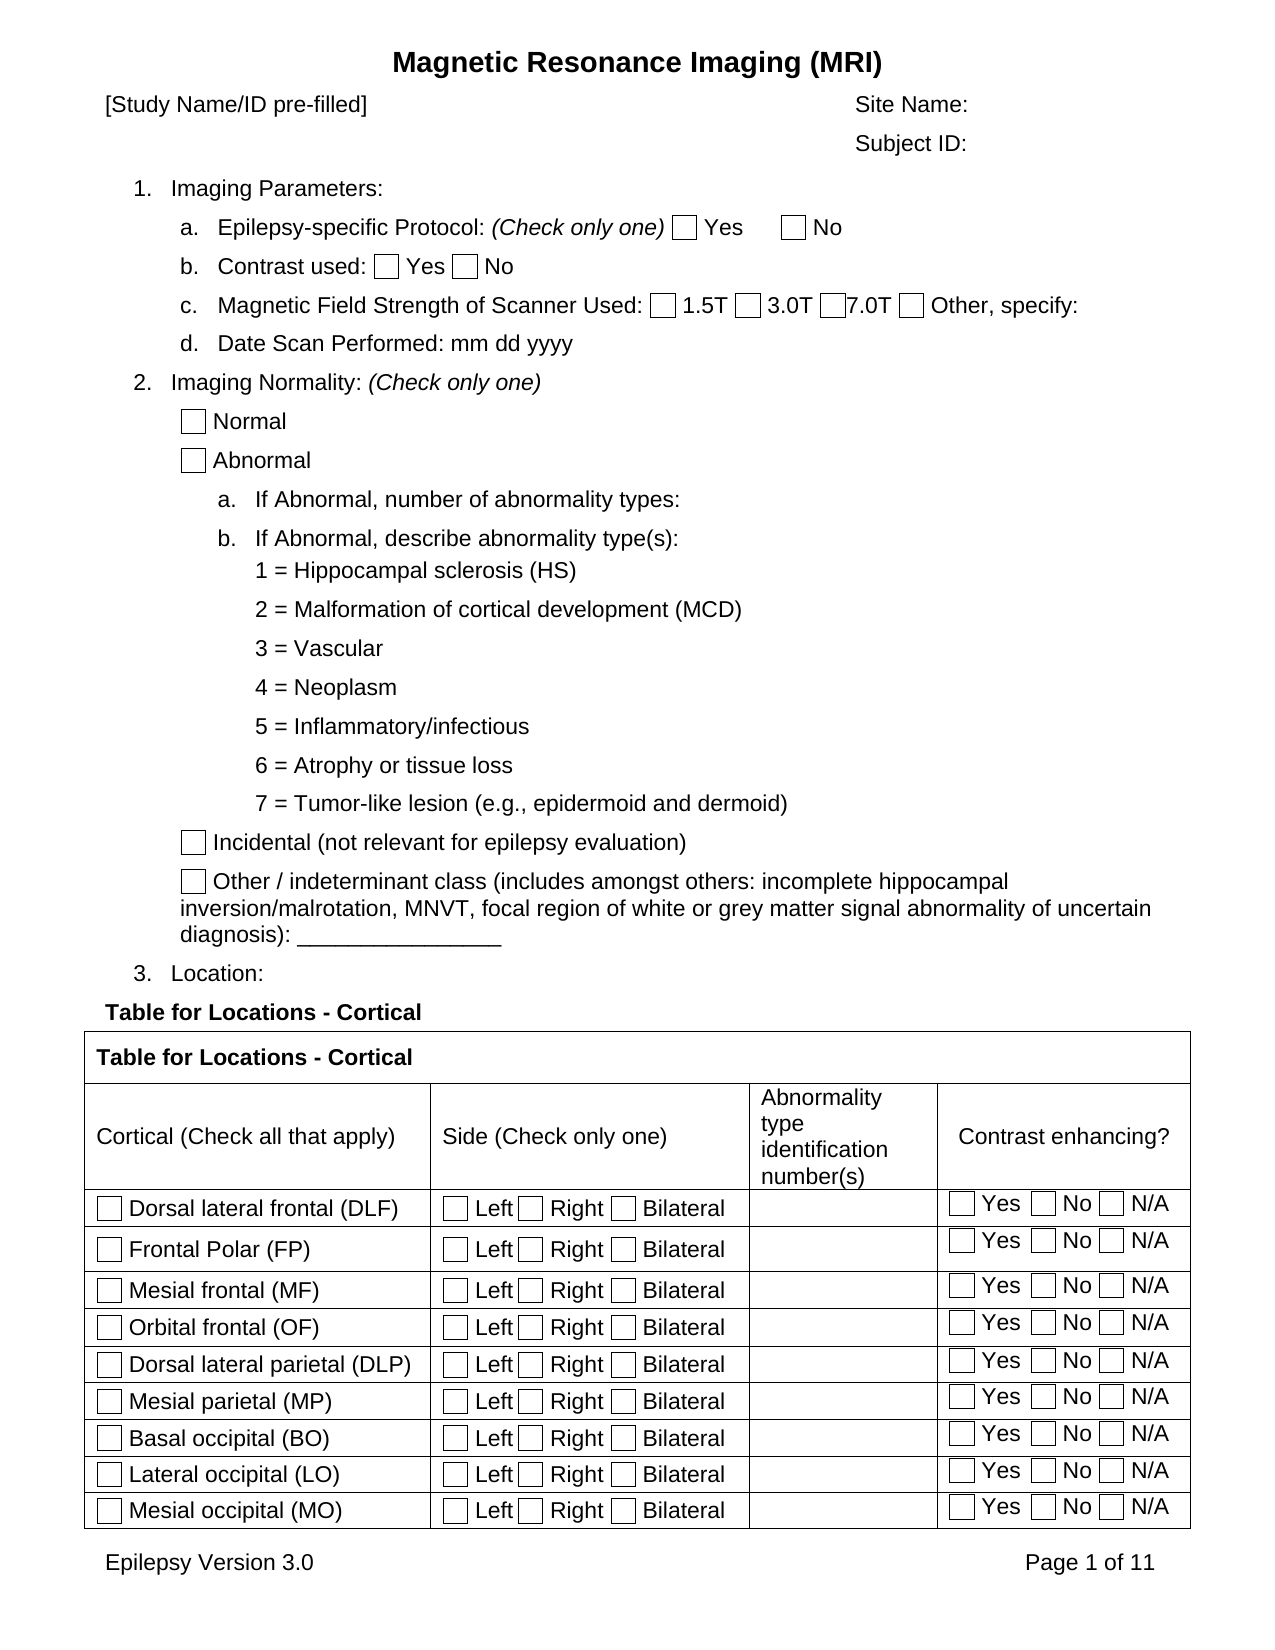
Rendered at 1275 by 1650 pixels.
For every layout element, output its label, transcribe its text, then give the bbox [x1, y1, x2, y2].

table_cell [750, 1347, 937, 1382]
table_cell Yes No N/A [938, 1272, 1190, 1308]
table_cell [750, 1383, 937, 1419]
table_cell Yes No N/A [938, 1347, 1190, 1382]
table_cell Yes No N/A [938, 1457, 1190, 1492]
table_cell [750, 1493, 937, 1528]
list 1 = Hippocampal sclerosis (HS) [255, 557, 1170, 584]
list 5 = Inflammatory/infectious [255, 713, 1170, 739]
table_cell Left Right Bilateral [431, 1457, 749, 1492]
table_cell Yes No N/A [938, 1227, 1190, 1271]
table_cell Left Right Bilateral [431, 1347, 749, 1382]
list Date Scan Performed: mm dd yyyy [180, 330, 1170, 357]
list 4 = Neoplasm [255, 674, 1170, 700]
table_cell Cortical (Check all that apply) [85, 1084, 430, 1189]
text Abnormal [180, 447, 1170, 473]
table_cell [750, 1190, 937, 1226]
list 3 = Vascular [255, 635, 1170, 661]
table_cell Left Right Bilateral [431, 1309, 749, 1346]
text Normal [180, 408, 1170, 434]
list Imaging Normality: (Check only one) [133, 369, 1170, 396]
table_cell Basal occipital (BO) [85, 1420, 430, 1456]
list 6 = Atrophy or tissue loss [255, 752, 1170, 778]
text Table for Locations - Cortical [105, 998, 1170, 1025]
table_cell Left Right Bilateral [431, 1190, 749, 1226]
table_cell Mesial occipital (MO) [85, 1493, 430, 1528]
text Other / indeterminant class (includes amongst others: incomplete hippocampal inversion/malrotation, MNVT, focal region of white or grey matter signal abnormality of uncertain diagnosis): ________________ [180, 868, 1170, 947]
table_cell Mesial parietal (MP) [85, 1383, 430, 1419]
table_cell Frontal Polar (FP) [85, 1227, 430, 1271]
table_cell Lateral occipital (LO) [85, 1457, 430, 1492]
table_cell Mesial frontal (MF) [85, 1272, 430, 1308]
table_cell Yes No N/A [938, 1190, 1190, 1226]
list Magnetic Field Strength of Scanner Used: 1.5T 3.0T 7.0T Other, specify: [180, 292, 1170, 318]
table_cell Left Right Bilateral [431, 1420, 749, 1456]
table_header Table for Locations - Cortical [85, 1032, 1190, 1083]
table_cell Left Right Bilateral [431, 1227, 749, 1271]
table_cell [750, 1309, 937, 1346]
table_cell Yes No N/A [938, 1383, 1190, 1419]
list Epilepsy-specific Protocol: (Check only one) Yes No [180, 214, 1170, 240]
table_cell [750, 1227, 937, 1271]
table_cell Yes No N/A [938, 1420, 1190, 1456]
list Location: [133, 960, 1170, 986]
table_cell Yes No N/A [938, 1493, 1190, 1528]
table_cell Left Right Bilateral [431, 1272, 749, 1308]
table_cell Dorsal lateral frontal (DLF) [85, 1190, 430, 1226]
table_cell [750, 1272, 937, 1308]
table_cell [750, 1457, 937, 1492]
table_cell Left Right Bilateral [431, 1493, 749, 1528]
table_cell Contrast enhancing? [938, 1084, 1190, 1189]
list 7 = Tumor-like lesion (e.g., epidermoid and dermoid) [255, 790, 1170, 817]
list Contrast used: Yes No [180, 253, 1170, 279]
table_cell Orbital frontal (OF) [85, 1309, 430, 1346]
table_cell [750, 1420, 937, 1456]
table_cell Side (Check only one) [431, 1084, 749, 1189]
table_cell Yes No N/A [938, 1309, 1190, 1346]
list 2 = Malformation of cortical development (MCD) [255, 596, 1170, 622]
table_cell Left Right Bilateral [431, 1383, 749, 1419]
list Imaging Parameters: [133, 175, 1170, 201]
list If Abnormal, number of abnormality types: [217, 486, 1170, 512]
table_cell Dorsal lateral parietal (DLP) [85, 1347, 430, 1382]
table_cell Abnormality type identification number(s) [750, 1084, 937, 1189]
text Incidental (not relevant for epilepsy evaluation) [180, 829, 1170, 856]
list If Abnormal, describe abnormality type(s): [217, 525, 1170, 551]
